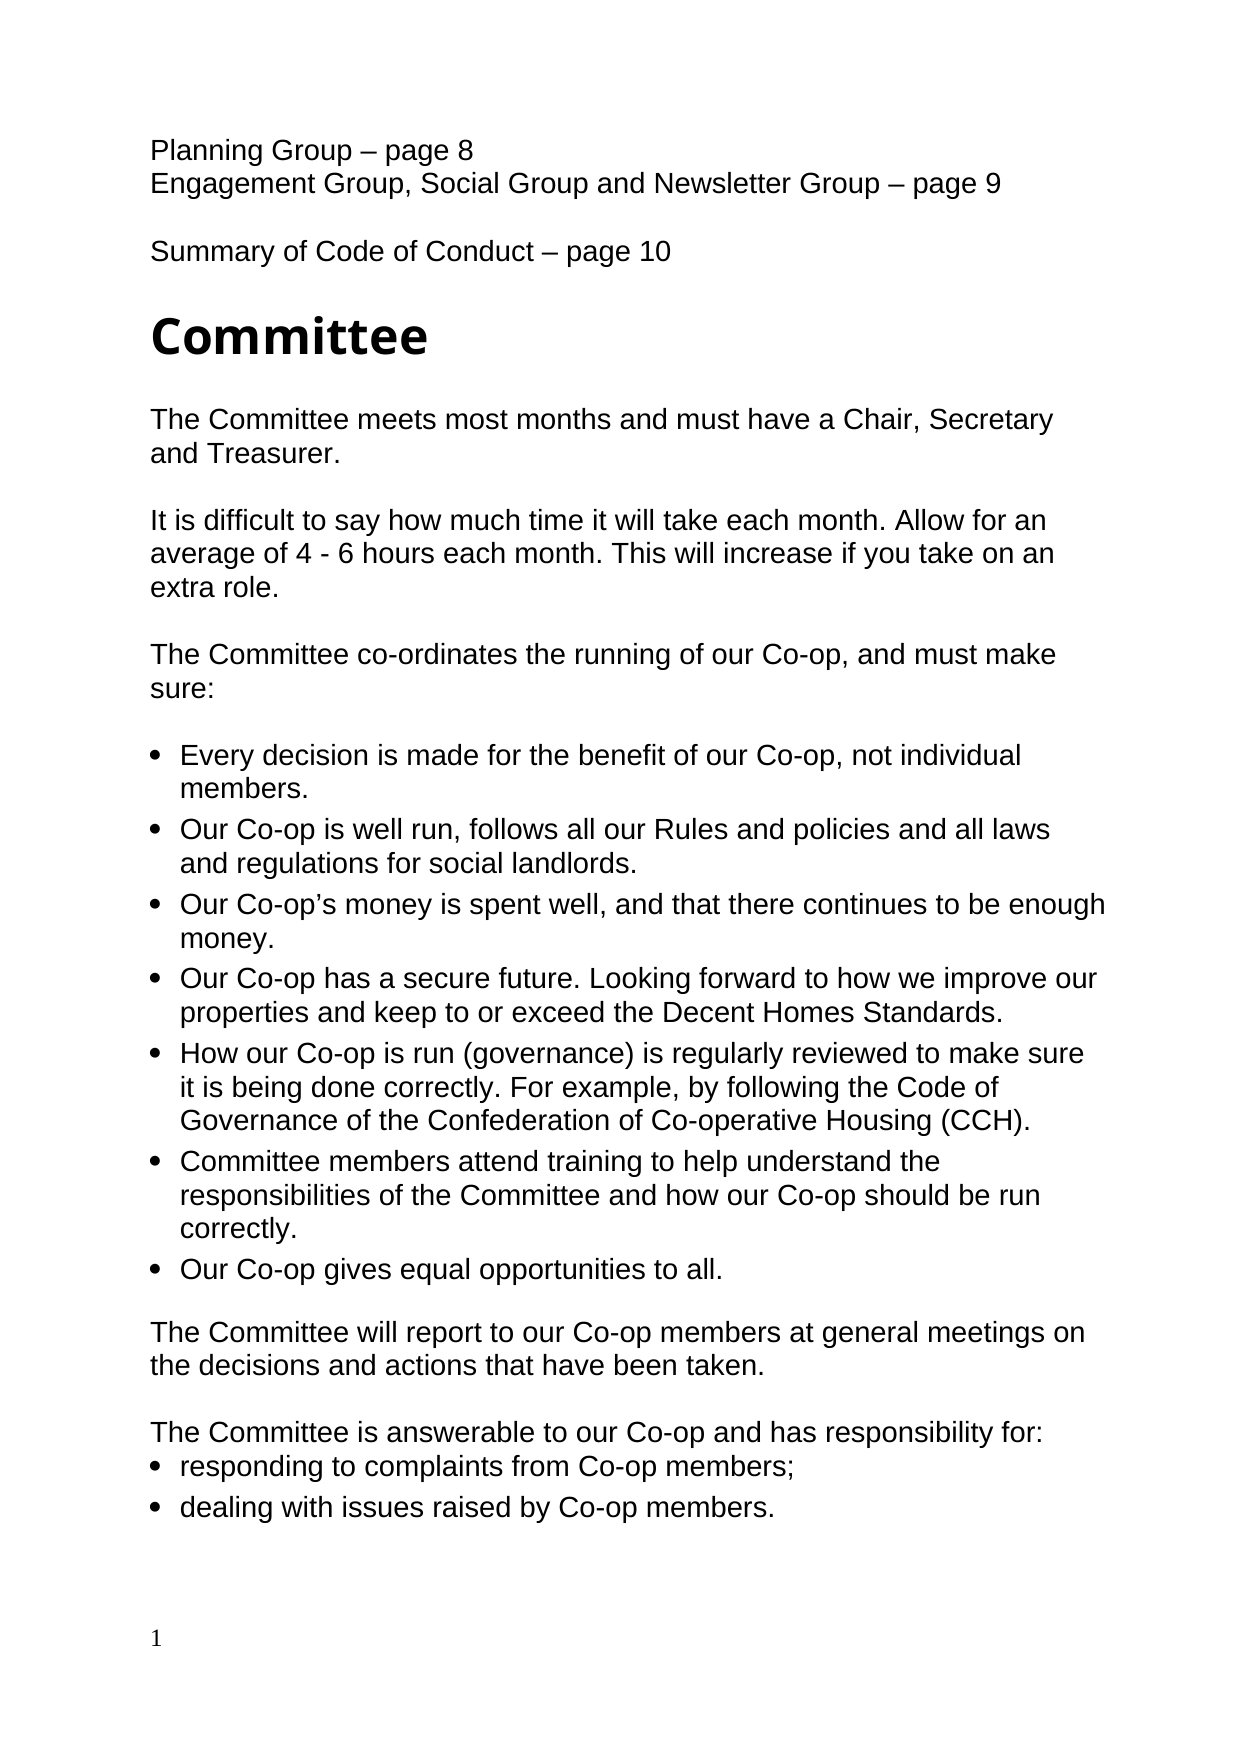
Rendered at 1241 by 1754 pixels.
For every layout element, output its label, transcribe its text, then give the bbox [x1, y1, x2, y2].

list Our Co-op has a secure future. Looking forward to how we improve our properties and keep to or exceed the Decent Homes Standards. [150, 961, 1107, 1029]
text Engagement Group, Social Group and Newsletter Group – page 9 [150, 166, 1107, 200]
text Planning Group – page 8 [150, 133, 1107, 166]
text Summary of Code of Conduct – page 10 [150, 233, 1107, 267]
text Committee [150, 301, 1107, 369]
list Our Co-op is well run, follows all our Rules and policies and all laws and regulations for social landlords. [150, 812, 1107, 879]
list dealing with issues raised by Co-op members. [150, 1490, 1107, 1524]
text The Committee is answerable to our Co-op and has responsibility for: [150, 1415, 1107, 1449]
text The Committee co-ordinates the running of our Co-op, and must make sure: [150, 637, 1107, 704]
text The Committee meets most months and must have a Chair, Secretary and Treasurer. [150, 402, 1107, 469]
list responding to complaints from Co-op members; [150, 1449, 1107, 1483]
list Our Co-op’s money is spent well, and that there continues to be enough money. [150, 887, 1107, 954]
list Every decision is made for the benefit of our Co-op, not individual members. [150, 738, 1107, 805]
text It is difficult to say how much time it will take each month. Allow for an average of 4 - 6 hours each month. This will increase if you take on an extra role. [150, 503, 1107, 603]
text The Committee will report to our Co-op members at general meetings on the decisions and actions that have been taken. [150, 1315, 1107, 1382]
list Committee members attend training to help understand the responsibilities of the Committee and how our Co-op should be run correctly. [150, 1144, 1107, 1245]
list Our Co-op gives equal opportunities to all. [150, 1252, 1107, 1286]
list How our Co-op is run (governance) is regularly reviewed to make sure it is being done correctly. For example, by following the Code of Governance of the Confederation of Co-operative Housing (CCH). [150, 1036, 1107, 1137]
